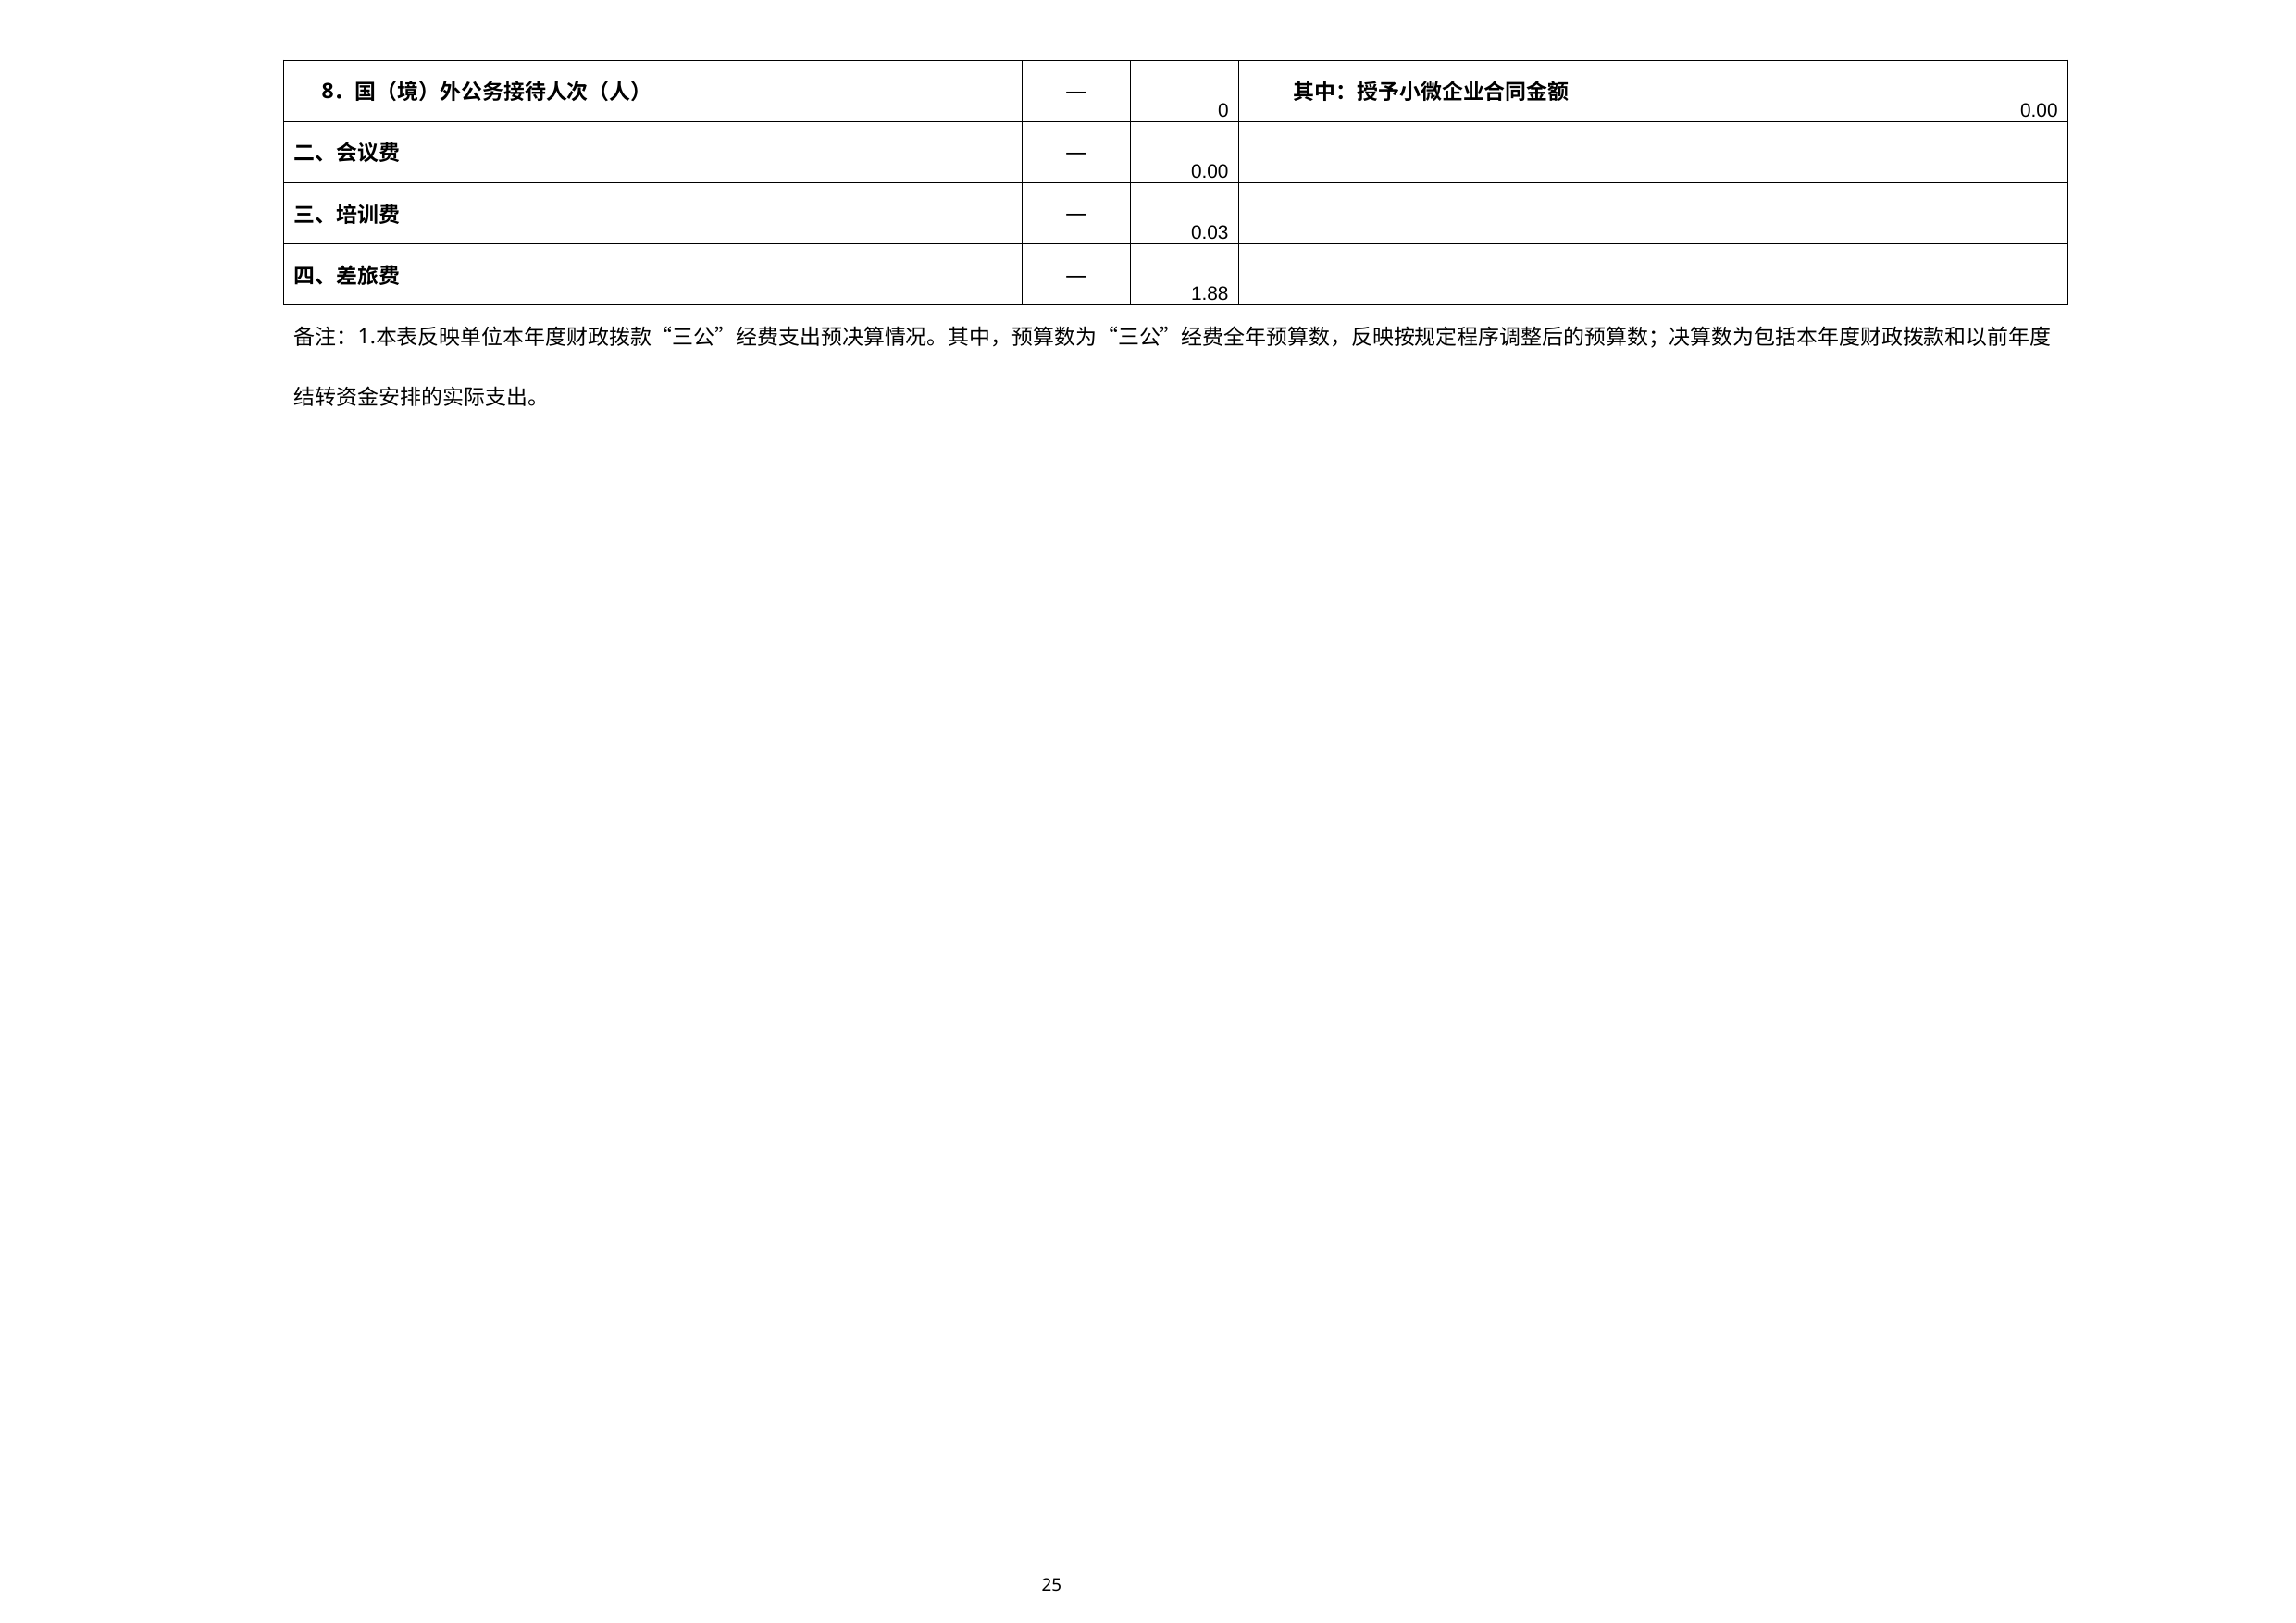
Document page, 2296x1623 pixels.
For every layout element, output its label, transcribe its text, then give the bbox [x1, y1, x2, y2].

table_cell 0.00 [1131, 122, 1238, 182]
table_cell [1239, 183, 1893, 243]
table_cell [1239, 122, 1893, 182]
table_cell [1893, 183, 2067, 243]
table_cell — [1023, 183, 1130, 243]
table_cell — [1023, 244, 1130, 304]
table_cell 三、培训费 [284, 183, 1022, 243]
table_cell [1893, 244, 2067, 304]
table_cell 二、会议费 [284, 122, 1022, 182]
table_cell 0.03 [1131, 183, 1238, 243]
table_cell 0 [1131, 61, 1238, 121]
table_cell [1893, 122, 2067, 182]
table_cell [1239, 244, 1893, 304]
table_cell 四、差旅费 [284, 244, 1022, 304]
table_cell 0.00 [1893, 61, 2067, 121]
table_cell 1.88 [1131, 244, 1238, 304]
table_cell — [1023, 61, 1130, 121]
table_cell 备注：1.本表反映单位本年度财政拨款“三公”经费支出预决算情况。其中，预算数为“三公”经费全年预算数，反映按规定程序调整后的预算数；决算数为包括本年度财政拨款和以前年度结转资金安排的实际支出。 [283, 305, 2067, 486]
table_cell — [1023, 122, 1130, 182]
table_cell 其中：授予小微企业合同金额 [1239, 61, 1893, 121]
table_cell 8．国（境）外公务接待人次（人） [284, 61, 1022, 121]
